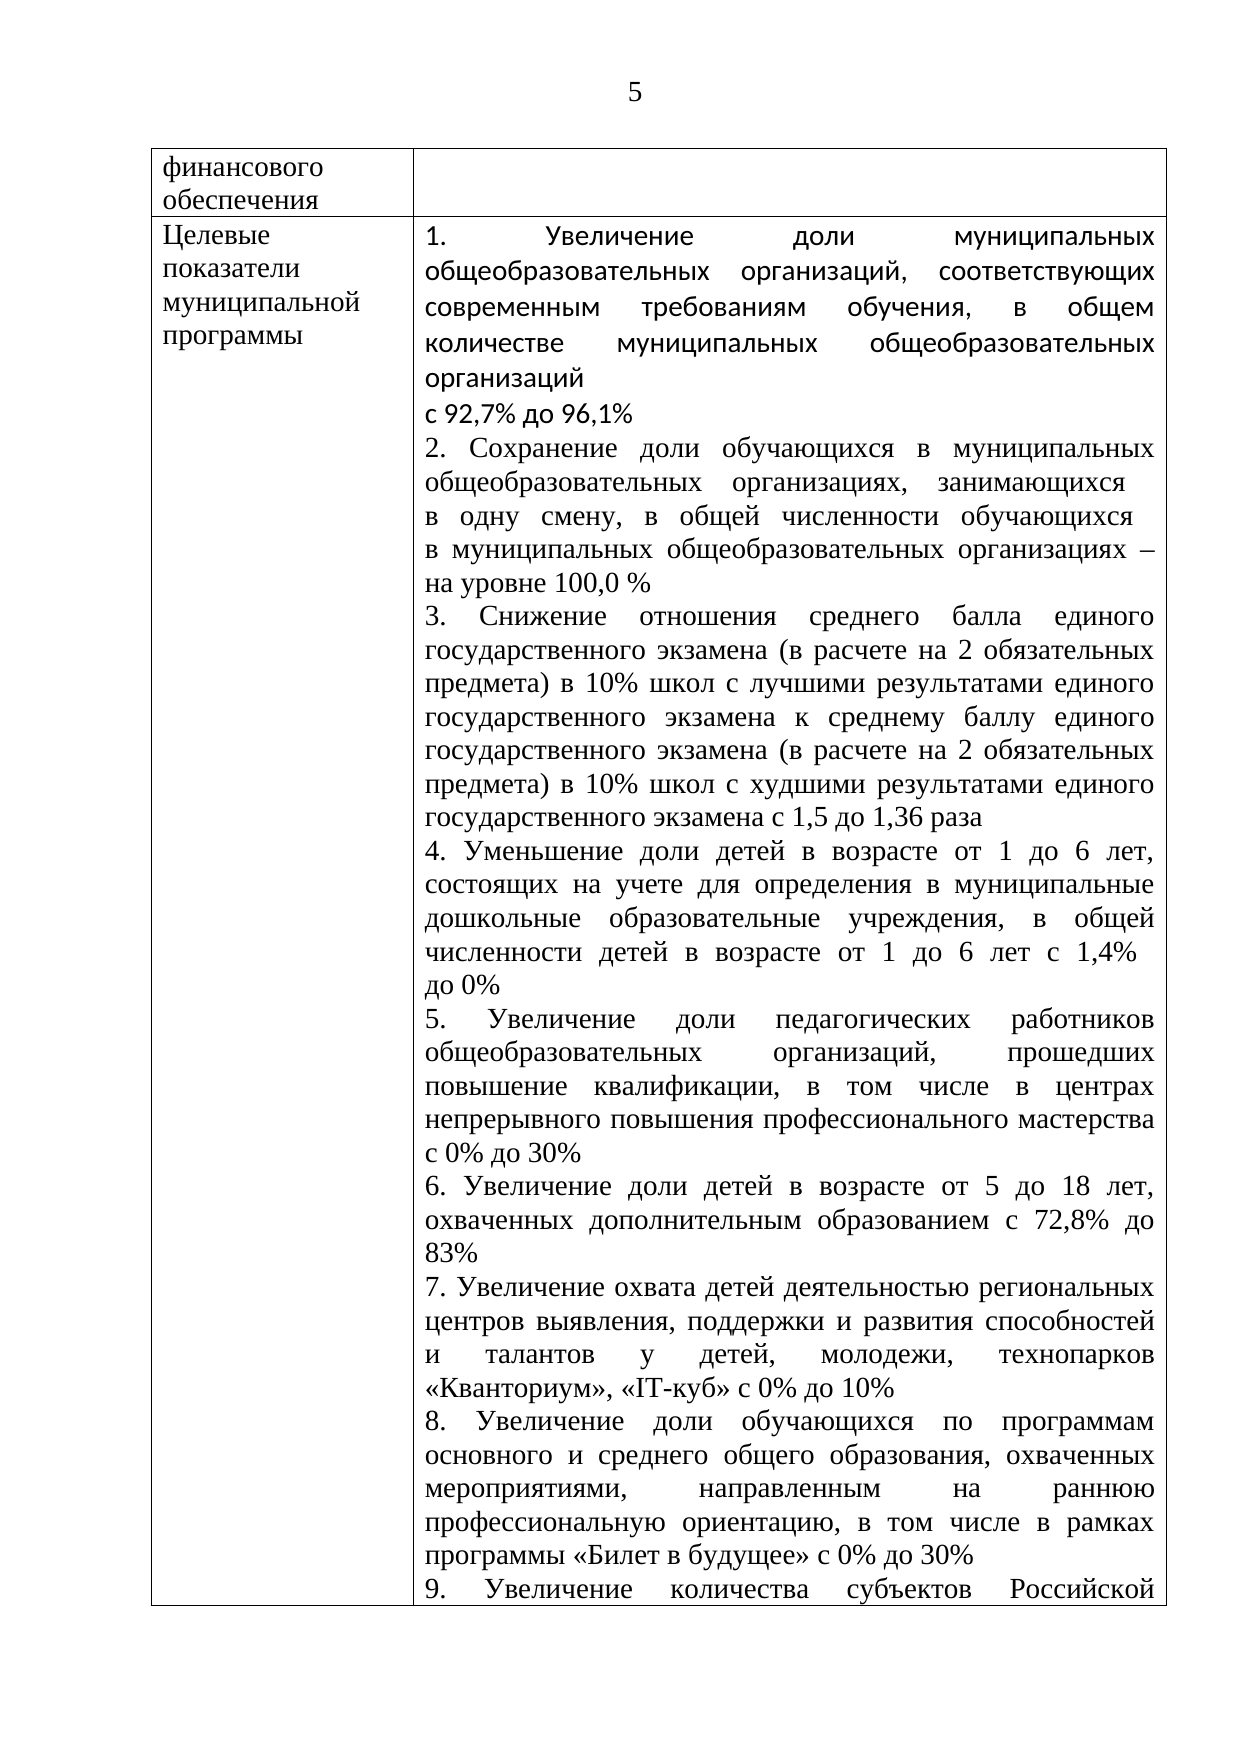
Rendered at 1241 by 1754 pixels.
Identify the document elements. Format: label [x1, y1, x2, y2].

table_cell [152, 149, 413, 216]
table_cell [414, 149, 1166, 216]
table_cell [152, 217, 413, 1604]
table_cell [414, 217, 1166, 1604]
